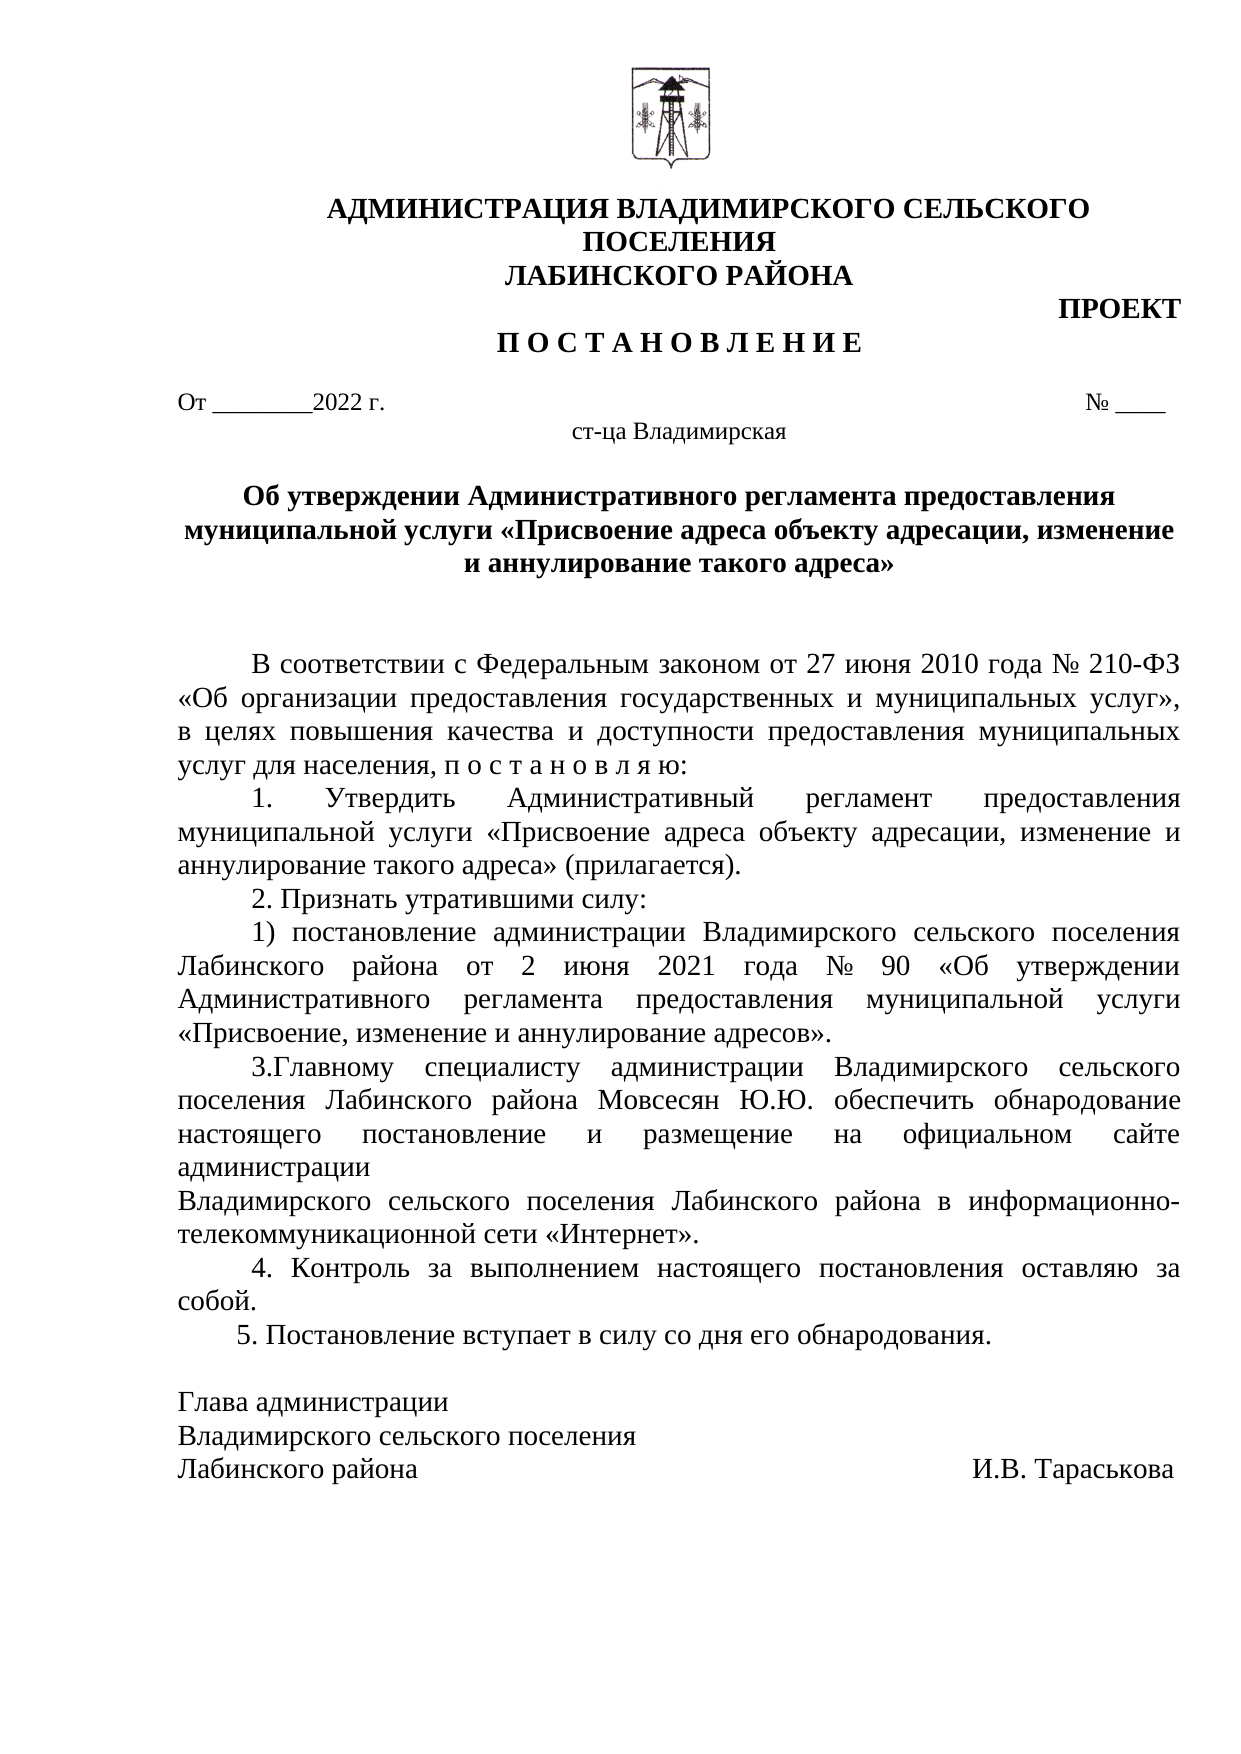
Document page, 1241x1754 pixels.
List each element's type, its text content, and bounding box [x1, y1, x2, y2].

text Об утверждении Административного регламента предоставления муниципальной услуги «Присвоение адреса объекту адресации, изменение и аннулирование такого адреса» [177, 478, 1181, 579]
text ст-ца Владимирская [177, 416, 1181, 445]
text Глава администрации [177, 1384, 1181, 1418]
text Лабинского района И.В. Тараськова [177, 1451, 1181, 1485]
text От ________2022 г. № ____ [177, 387, 1181, 416]
text 1. Утвердить Административный регламент предоставления муниципальной услуги «Присвоение адреса объекту адресации, изменение и аннулирование такого адреса» (прилагается). [177, 780, 1181, 881]
text 1) постановление администрации Владимирского сельского поселения Лабинского района от 2 июня 2021 года № 90 «Об утверждении Административного регламента предоставления муниципальной услуги «Присвоение, изменение и аннулирование адресов». [177, 914, 1181, 1049]
text Владимирского сельского поселения [177, 1418, 1181, 1451]
text 4. Контроль за выполнением настоящего постановления оставляю за собой. [177, 1250, 1181, 1317]
text АДМИНИСТРАЦИЯ ВЛАДИМИРСКОГО СЕЛЬСКОГО ПОСЕЛЕНИЯ [177, 118, 1181, 258]
text 5. Постановление вступает в силу со дня его обнародования. [177, 1317, 1181, 1351]
text Владимирского сельского поселения Лабинского района в информационно-телекоммуникационной сети «Интернет». [177, 1183, 1181, 1250]
text ПРОЕКТ [177, 292, 1181, 325]
text ЛАБИНСКОГО РАЙОНА [177, 258, 1181, 292]
text П О С Т А Н О В Л Е Н И Е [177, 325, 1181, 359]
picture [618, 58, 722, 191]
text 2. Признать утратившими силу: [177, 881, 1181, 914]
text 3.Главному специалисту администрации Владимирского сельского поселения Лабинского района Мовсесян Ю.Ю. обеспечить обнародование настоящего постановление и размещение на официальном сайте администрации [177, 1049, 1181, 1183]
text В соответствии с Федеральным законом от 27 июня 2010 года № 210-ФЗ «Об организации предоставления государственных и муниципальных услуг», в целях повышения качества и доступности предоставления муниципальных услуг для населения, п о с т а н о в л я ю: [177, 646, 1181, 780]
